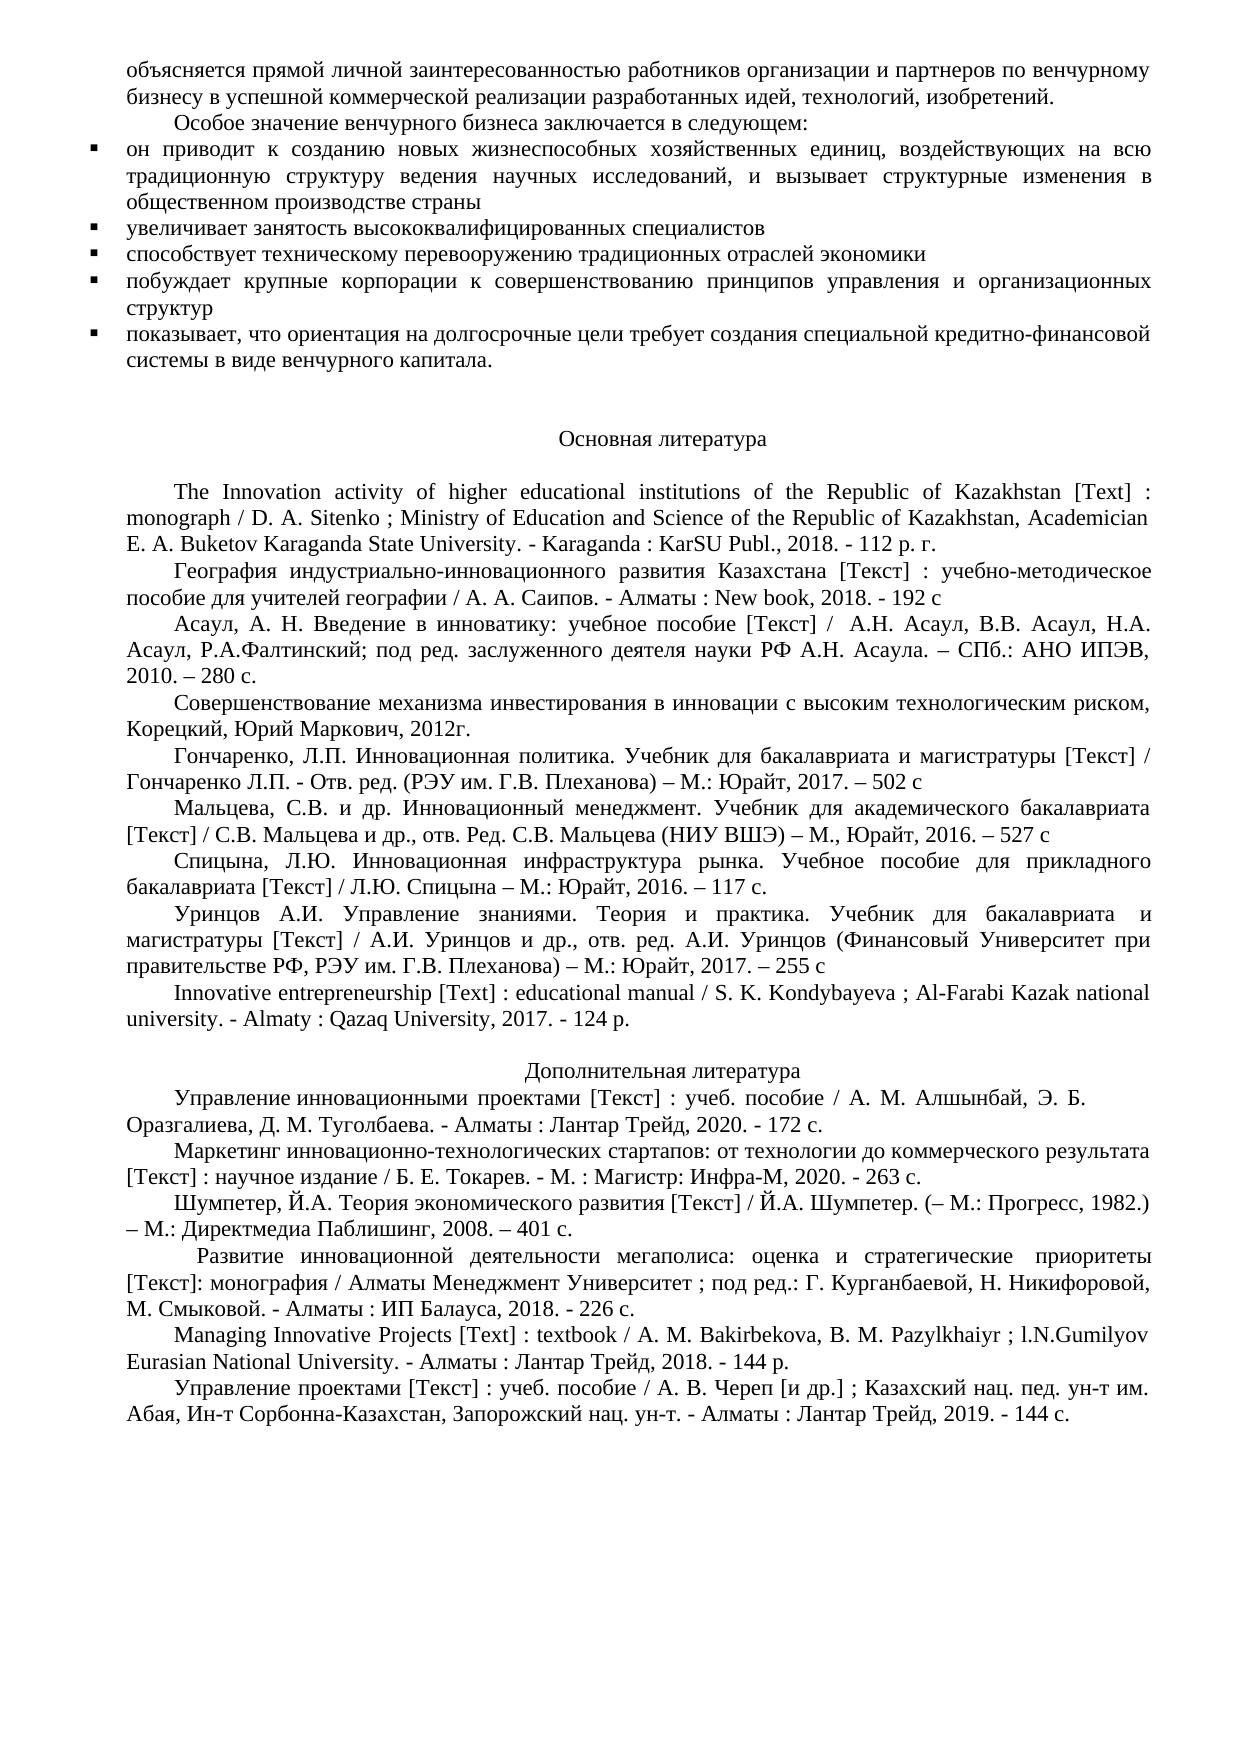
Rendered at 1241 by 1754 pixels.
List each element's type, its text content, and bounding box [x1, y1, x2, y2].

text Гончаренко, Л.П. Инновационная политика. Учебник для бакалавриата и магистратуры [Текст] / Гончаренко Л.П. - Отв. ред. (РЭУ им. Г.В. Плеханова) – М.: Юрайт, 2017. – 502 с [126, 742, 1152, 794]
text Управление проектами [Текст] : учеб. пособие / А. В. Череп [и др.] ; Казахский нац. пед. ун-т им. [173, 1374, 1163, 1400]
text Особое значение венчурного бизнеса заключается в следующем: [173, 109, 1163, 135]
list побуждает крупные корпорации к совершенствованию принципов управления и организационных структур [89, 267, 1152, 320]
text Уринцов А.И. Управление знаниями. Теория и практика. Учебник для бакалавриата и магистратуры [Текст] / А.И. Уринцов и др., отв. ред. А.И. Уринцов (Финансовый Университет при правительстве РФ, РЭУ им. Г.В. Плеханова) – М.: Юрайт, 2017. – 255 с [126, 900, 1152, 979]
list способствует техническому перевооружению традиционных отраслей экономики [89, 241, 1163, 267]
text Совершенствование механизма инвестирования в инновации с высоким технологическим риском, Корецкий, Юрий Маркович, 2012г. [126, 689, 1152, 742]
text E. A. Buketov Karaganda State University. - Karaganda : KarSU Publ., 2018. - 112 p. г. [126, 531, 1163, 557]
list он приводит к созданию новых жизнеспособных хозяйственных единиц, воздействующих на всю традиционную структуру ведения научных исследований, и вызывает структурные изменения в общественном производстве страны [89, 135, 1152, 214]
text Развитие инновационной деятельности мегаполиса: оценка и стратегические приоритеты [Текст]: монография / Алматы Менеджмент Университет ; под ред.: Г. Курганбаевой, Н. Никифоровой, М. Смыковой. - Алматы : ИП Балауса, 2018. - 226 с. [126, 1242, 1152, 1321]
text Шумпетер, Й.А. Теория экономического развития [Текст] / Й.А. Шумпетер. (– М.: Прогресс, 1982.) [173, 1190, 1163, 1216]
text Управление инновационными проектами [Текст] : учеб. пособие / А. М. Алшынбай, Э. Б. Оразгалиева, Д. М. Туголбаева. - Алматы : Лантар Трейд, 2020. - 172 с. [126, 1084, 1163, 1137]
text Спицына, Л.Ю. Инновационная инфраструктура рынка. Учебное пособие для прикладного бакалавриата [Текст] / Л.Ю. Спицына – М.: Юрайт, 2016. – 117 с. [126, 847, 1152, 900]
text Маркетинг инновационно-технологических стартапов: от технологии до коммерческого результата [Текст] : научное издание / Б. Е. Токарев. - М. : Магистр: Инфра-М, 2020. - 263 с. [126, 1137, 1163, 1190]
text Innovative entrepreneurship [Text] : educational manual / S. K. Kondybayeva ; Al-Farabі Kazak natіonal unіversіty. - Almaty : Qazaq University, 2017. - 124 p. [126, 979, 1152, 1032]
text Мальцева, С.В. и др. Инновационный менеджмент. Учебник для академического бакалавриата [Текст] / С.В. Мальцева и др., отв. Ред. С.В. Мальцева (НИУ ВШЭ) – М., Юрайт, 2016. – 527 с [126, 794, 1152, 847]
text Основная литература [211, 425, 1114, 452]
text География индустриально-инновационного развития Казахстана [Текст] : учебно-методическое пособие для учителей географии / А. А. Саипов. - Алматы : New book, 2018. - 192 с [126, 557, 1152, 610]
text The Innovation activity of higher educational institutions of the Republic of Kazakhstan [Text] : monograph / D. A. Sitenko ; Ministry of Education and Science of the Republic of Kazakhstan, Academician [126, 478, 1151, 531]
text Managing Innovative Projects [Text] : textbook / A. M. Bakirbekova, B. M. Pazylkhaiyr ; l.N.Gumilyov Eurasian National University. - Алматы : Лантар Трейд, 2018. - 144 p. [126, 1321, 1163, 1374]
text Асаул, А. Н. Введение в инноватику: учебное пособие [Текст] / А.Н. Асаул, В.В. Асаул, Н.А. Асаул, Р.А.Фалтинский; под ред. заслуженного деятеля науки РФ А.Н. Асаула. – СПб.: АНО ИПЭВ, 2010. – 280 с. [126, 610, 1152, 689]
list увеличивает занятость высококвалифицированных специалистов [89, 215, 1163, 241]
text Дополнительная литература [524, 1058, 1163, 1084]
text – М.: Директмедиа Паблишинг, 2008. – 401 с. [126, 1216, 1163, 1242]
list показывает, что ориентация на долгосрочные цели требует создания специальной кредитно-финансовой системы в виде венчурного капитала. [89, 320, 1152, 373]
text объясняется прямой личной заинтересованностью работников организации и партнеров по венчурному бизнесу в успешной коммерческой реализации разработанных идей, технологий, изобретений. [126, 56, 1152, 109]
text Абая, Ин-т Сорбонна-Казахстан, Запорожский нац. ун-т. - Алматы : Лантар Трейд, 2019. - 144 с. [126, 1400, 1163, 1427]
